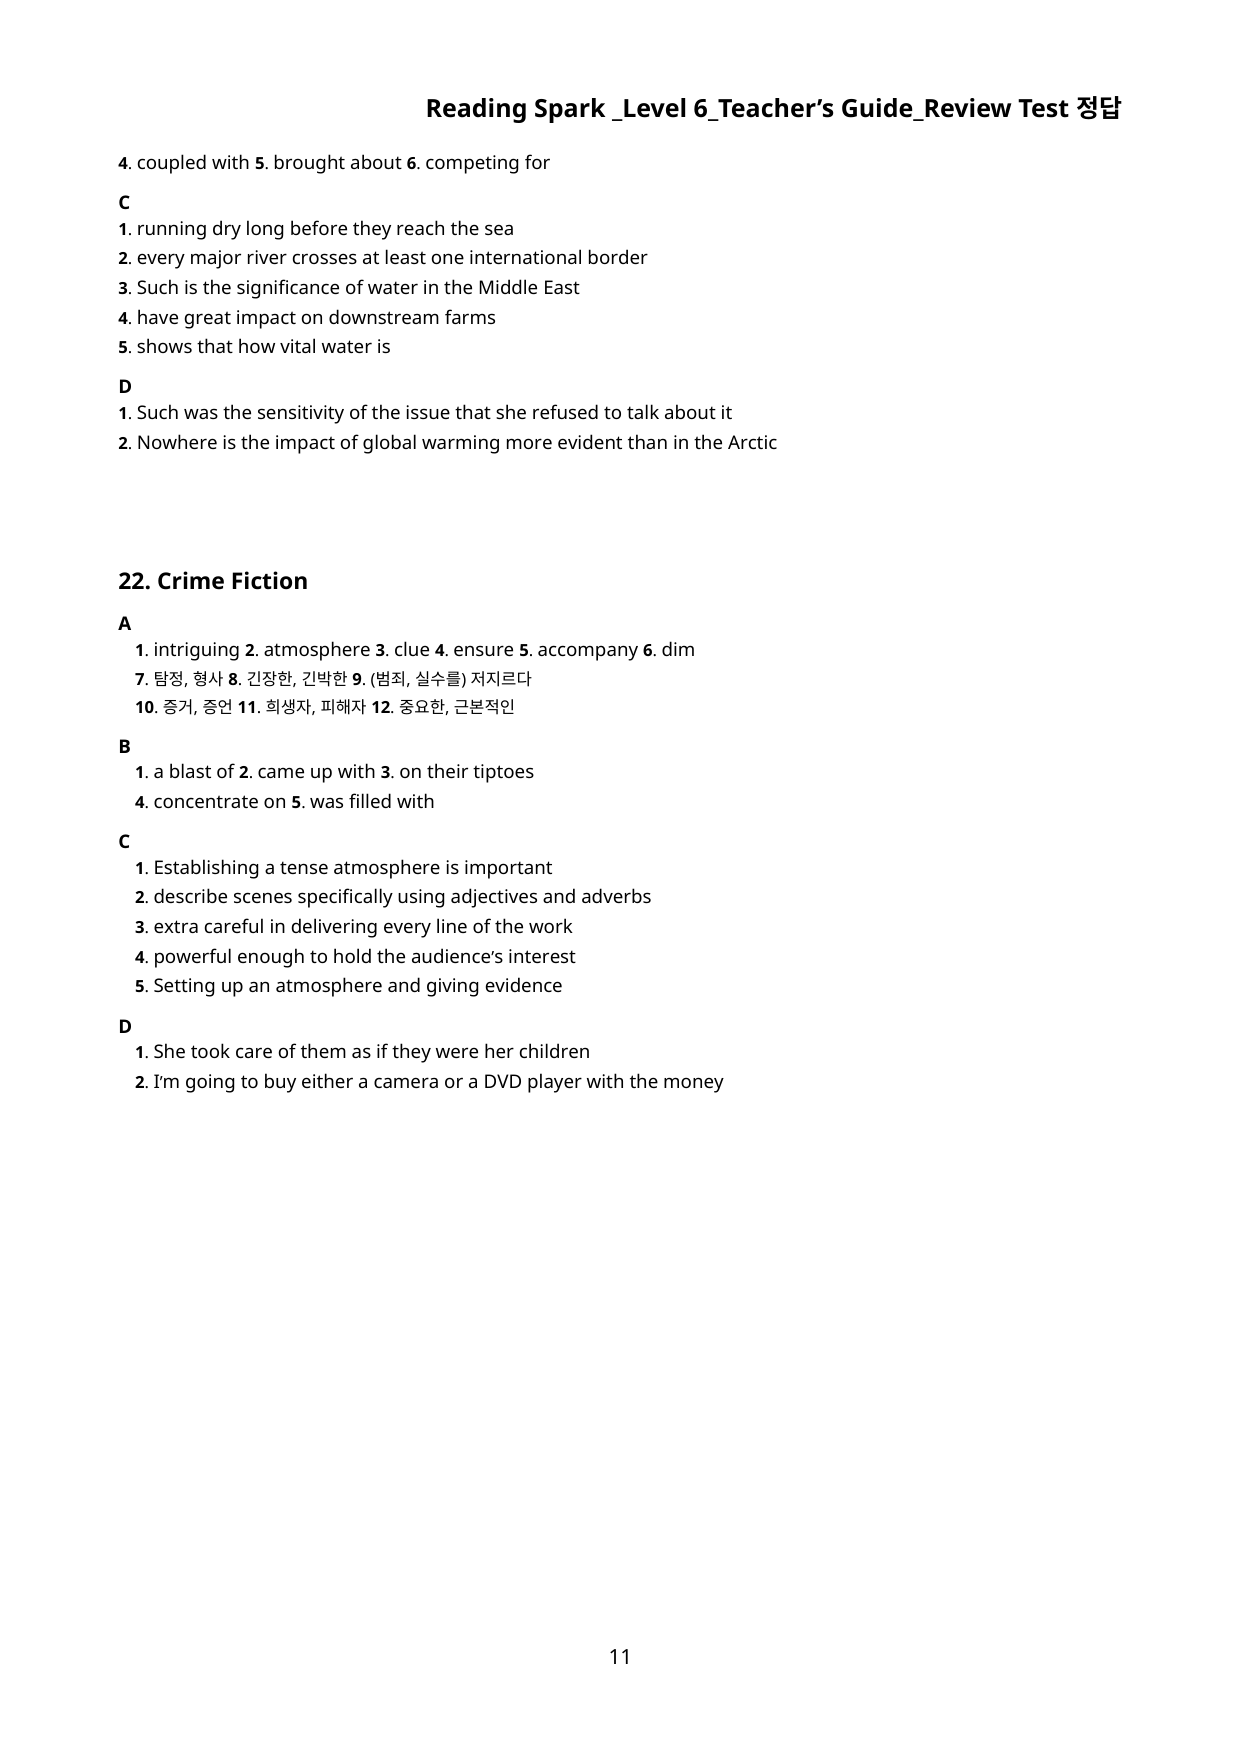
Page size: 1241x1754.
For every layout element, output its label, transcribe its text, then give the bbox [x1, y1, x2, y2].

text 2. Nowhere is the impact of global warming more evident than in the Arctic [118, 429, 1122, 454]
text 5. shows that how vital water is [118, 334, 1122, 359]
text 4. concentrate on 5. was filled with [135, 788, 1122, 814]
text 1. intriguing 2. atmosphere 3. clue 4. ensure 5. accompany 6. dim [135, 636, 1122, 662]
text 1. a blast of 2. came up with 3. on their tiptoes [135, 759, 1122, 784]
text B [118, 733, 1122, 759]
text 2. I’m going to buy either a camera or a DVD player with the money [135, 1068, 1122, 1094]
text 1. Establishing a tense atmosphere is important [135, 854, 1122, 879]
text 7. 탐정, 형사 8. 긴장한, 긴박한 9. (범죄, 실수를) 저지르다 [135, 666, 1122, 690]
text 3. Such is the significance of water in the Middle East [118, 274, 1122, 300]
text 4. have great impact on downstream farms [118, 304, 1122, 329]
text 1. She took care of them as if they were her children [135, 1038, 1122, 1064]
text C [118, 828, 1122, 854]
text 2. every major river crosses at least one international border [118, 244, 1122, 270]
text C [118, 189, 1122, 215]
text 4. coupled with 5. brought about 6. competing for [118, 149, 1122, 175]
text A [118, 611, 1122, 636]
text 1. Such was the sensitivity of the issue that she refused to talk about it [118, 399, 1122, 425]
text D [118, 374, 1122, 399]
text 5. Setting up an atmosphere and giving evidence [135, 973, 1122, 998]
text 1. running dry long before they reach the sea [118, 215, 1122, 240]
text D [118, 1013, 1122, 1038]
text 22. Crime Fiction [118, 565, 1122, 596]
text 4. powerful enough to hold the audience’s interest [135, 943, 1122, 969]
text 2. describe scenes specifically using adjectives and adverbs [135, 884, 1122, 909]
text 3. extra careful in delivering every line of the work [135, 913, 1122, 939]
text 10. 증거, 증언 11. 희생자, 피해자 12. 중요한, 근본적인 [135, 694, 1122, 719]
